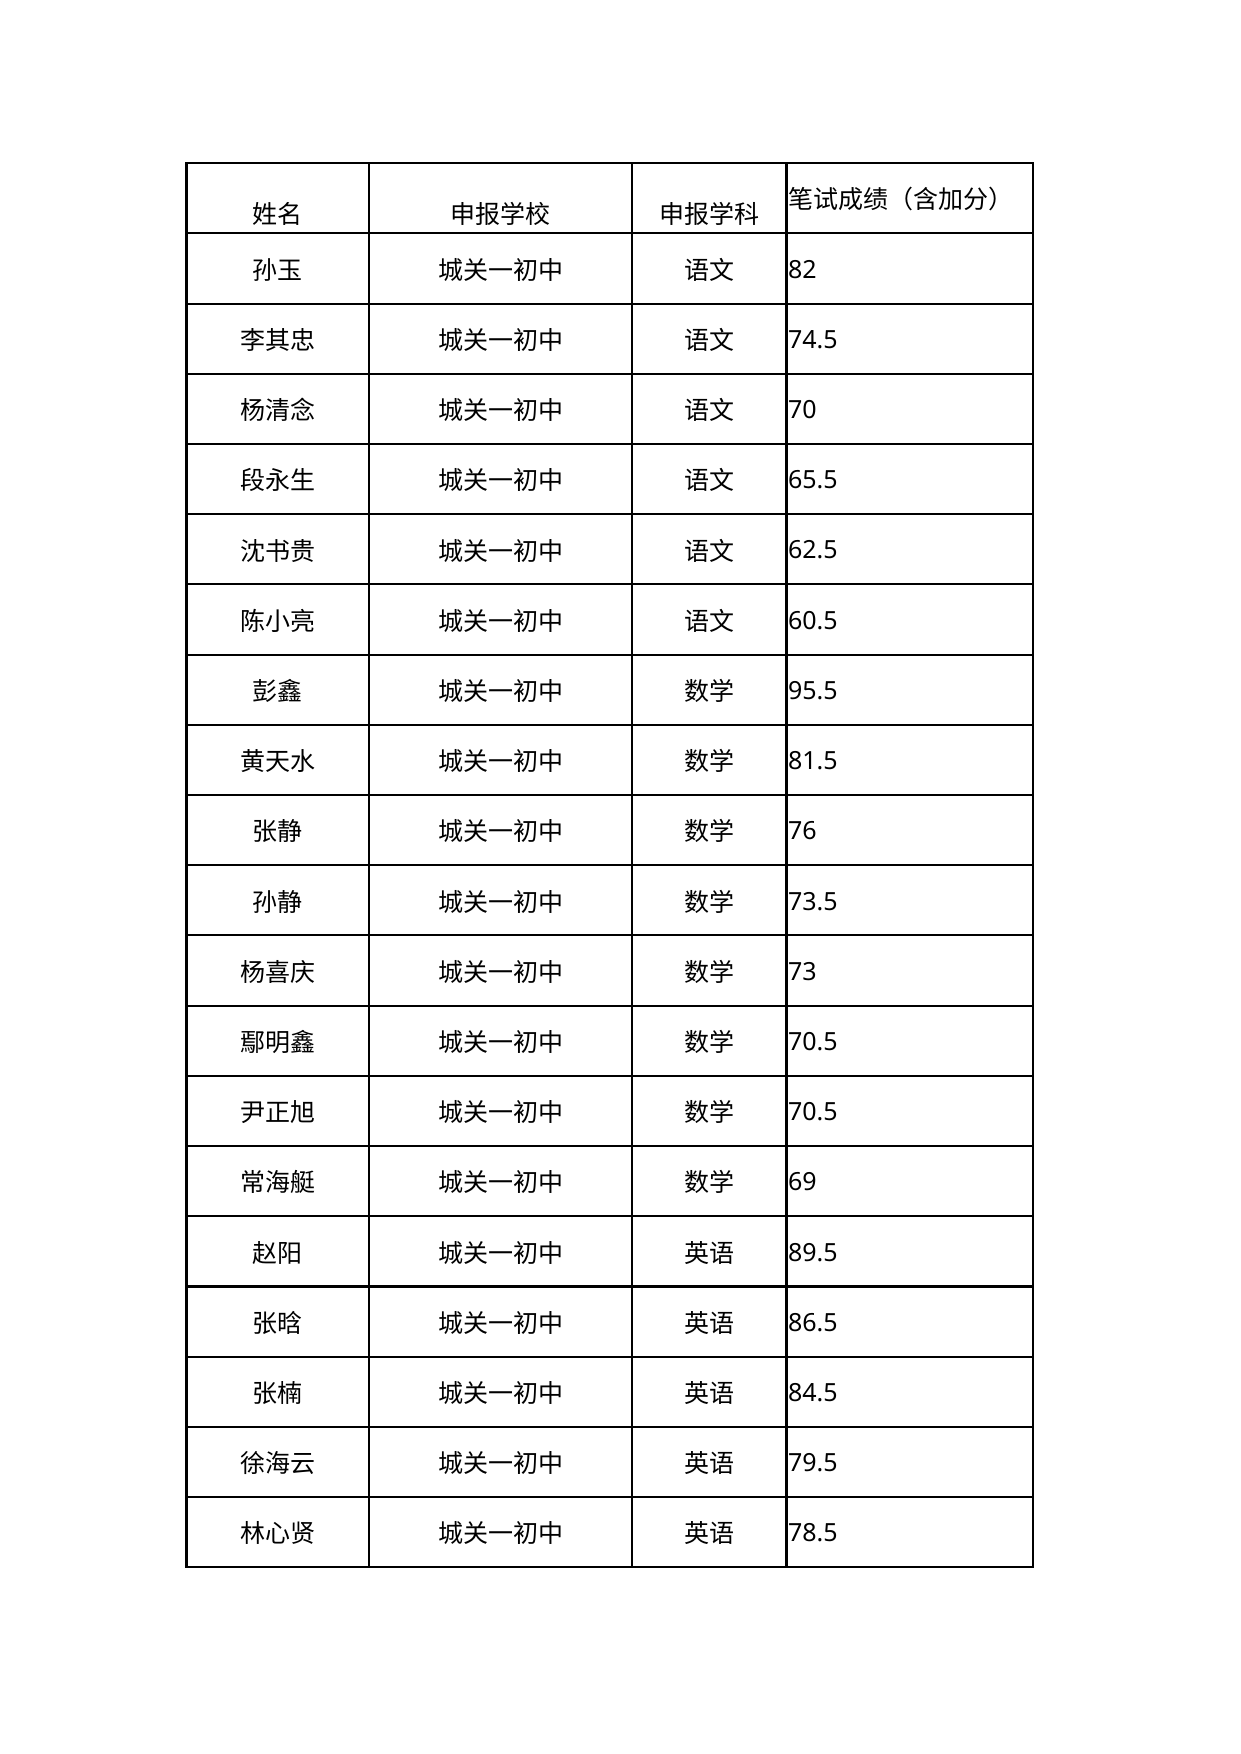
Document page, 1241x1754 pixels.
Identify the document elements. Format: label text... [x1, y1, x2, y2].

table_cell 城关一初中 [370, 936, 631, 1004]
table_cell 城关一初中 [370, 1288, 631, 1356]
table_cell 城关一初中 [370, 375, 631, 443]
table_cell 常海艇 [188, 1147, 368, 1215]
table_cell 74.5 [788, 305, 1032, 373]
table_cell 鄢明鑫 [188, 1007, 368, 1075]
table_cell 数学 [633, 866, 785, 934]
table_cell 69 [788, 1147, 1032, 1215]
table_cell 李其忠 [188, 305, 368, 373]
table_cell 70.5 [788, 1007, 1032, 1075]
table_cell 82 [788, 234, 1032, 302]
table_cell 语文 [633, 585, 785, 653]
table_cell 沈书贵 [188, 515, 368, 583]
table_cell 徐海云 [188, 1428, 368, 1496]
table_cell 英语 [633, 1498, 785, 1566]
table_cell 76 [788, 796, 1032, 864]
table_cell 段永生 [188, 445, 368, 513]
table_cell 79.5 [788, 1428, 1032, 1496]
table_cell 数学 [633, 656, 785, 724]
table_cell 城关一初中 [370, 1217, 631, 1285]
table_cell 陈小亮 [188, 585, 368, 653]
table_cell 城关一初中 [370, 1007, 631, 1075]
table_cell 89.5 [788, 1217, 1032, 1285]
table_header 姓名 [188, 164, 368, 232]
table_cell 尹正旭 [188, 1077, 368, 1145]
table_cell 语文 [633, 445, 785, 513]
table_cell 84.5 [788, 1358, 1032, 1426]
table_cell 杨清念 [188, 375, 368, 443]
table_cell 语文 [633, 234, 785, 302]
table_cell 黄天水 [188, 726, 368, 794]
table_header 笔试成绩（含加分） [788, 164, 1032, 232]
table_cell 95.5 [788, 656, 1032, 724]
table_cell 语文 [633, 515, 785, 583]
table_cell 86.5 [788, 1288, 1032, 1356]
table_cell 城关一初中 [370, 234, 631, 302]
table_cell 73.5 [788, 866, 1032, 934]
table_cell 张晗 [188, 1288, 368, 1356]
table_cell 城关一初中 [370, 305, 631, 373]
table_cell 英语 [633, 1288, 785, 1356]
table_cell 英语 [633, 1428, 785, 1496]
table_cell 林心贤 [188, 1498, 368, 1566]
table_cell 数学 [633, 936, 785, 1004]
table_cell 78.5 [788, 1498, 1032, 1566]
table_cell 张楠 [188, 1358, 368, 1426]
table_cell 语文 [633, 375, 785, 443]
table_cell 城关一初中 [370, 1358, 631, 1426]
table_cell 城关一初中 [370, 585, 631, 653]
table_cell 城关一初中 [370, 656, 631, 724]
table_cell 张静 [188, 796, 368, 864]
table_cell 城关一初中 [370, 796, 631, 864]
table_cell 数学 [633, 1077, 785, 1145]
table_cell 60.5 [788, 585, 1032, 653]
table_cell 语文 [633, 305, 785, 373]
table_cell 70.5 [788, 1077, 1032, 1145]
table_cell 城关一初中 [370, 1147, 631, 1215]
table_cell 数学 [633, 1007, 785, 1075]
table_cell 城关一初中 [370, 515, 631, 583]
table_cell 孙玉 [188, 234, 368, 302]
table_cell 数学 [633, 726, 785, 794]
table_cell 城关一初中 [370, 1428, 631, 1496]
table_header 申报学科 [633, 164, 785, 232]
table_cell 城关一初中 [370, 726, 631, 794]
table_cell 城关一初中 [370, 866, 631, 934]
table_cell 数学 [633, 1147, 785, 1215]
table_cell 城关一初中 [370, 445, 631, 513]
table_cell 英语 [633, 1217, 785, 1285]
table_cell 数学 [633, 796, 785, 864]
table_cell 62.5 [788, 515, 1032, 583]
table_cell 彭鑫 [188, 656, 368, 724]
table_cell 赵阳 [188, 1217, 368, 1285]
table_cell 英语 [633, 1358, 785, 1426]
table_cell 81.5 [788, 726, 1032, 794]
table_cell 73 [788, 936, 1032, 1004]
table_cell 孙静 [188, 866, 368, 934]
table_cell 城关一初中 [370, 1498, 631, 1566]
table_cell 65.5 [788, 445, 1032, 513]
table_cell 城关一初中 [370, 1077, 631, 1145]
table_cell 70 [788, 375, 1032, 443]
table_header 申报学校 [370, 164, 631, 232]
table_cell 杨喜庆 [188, 936, 368, 1004]
